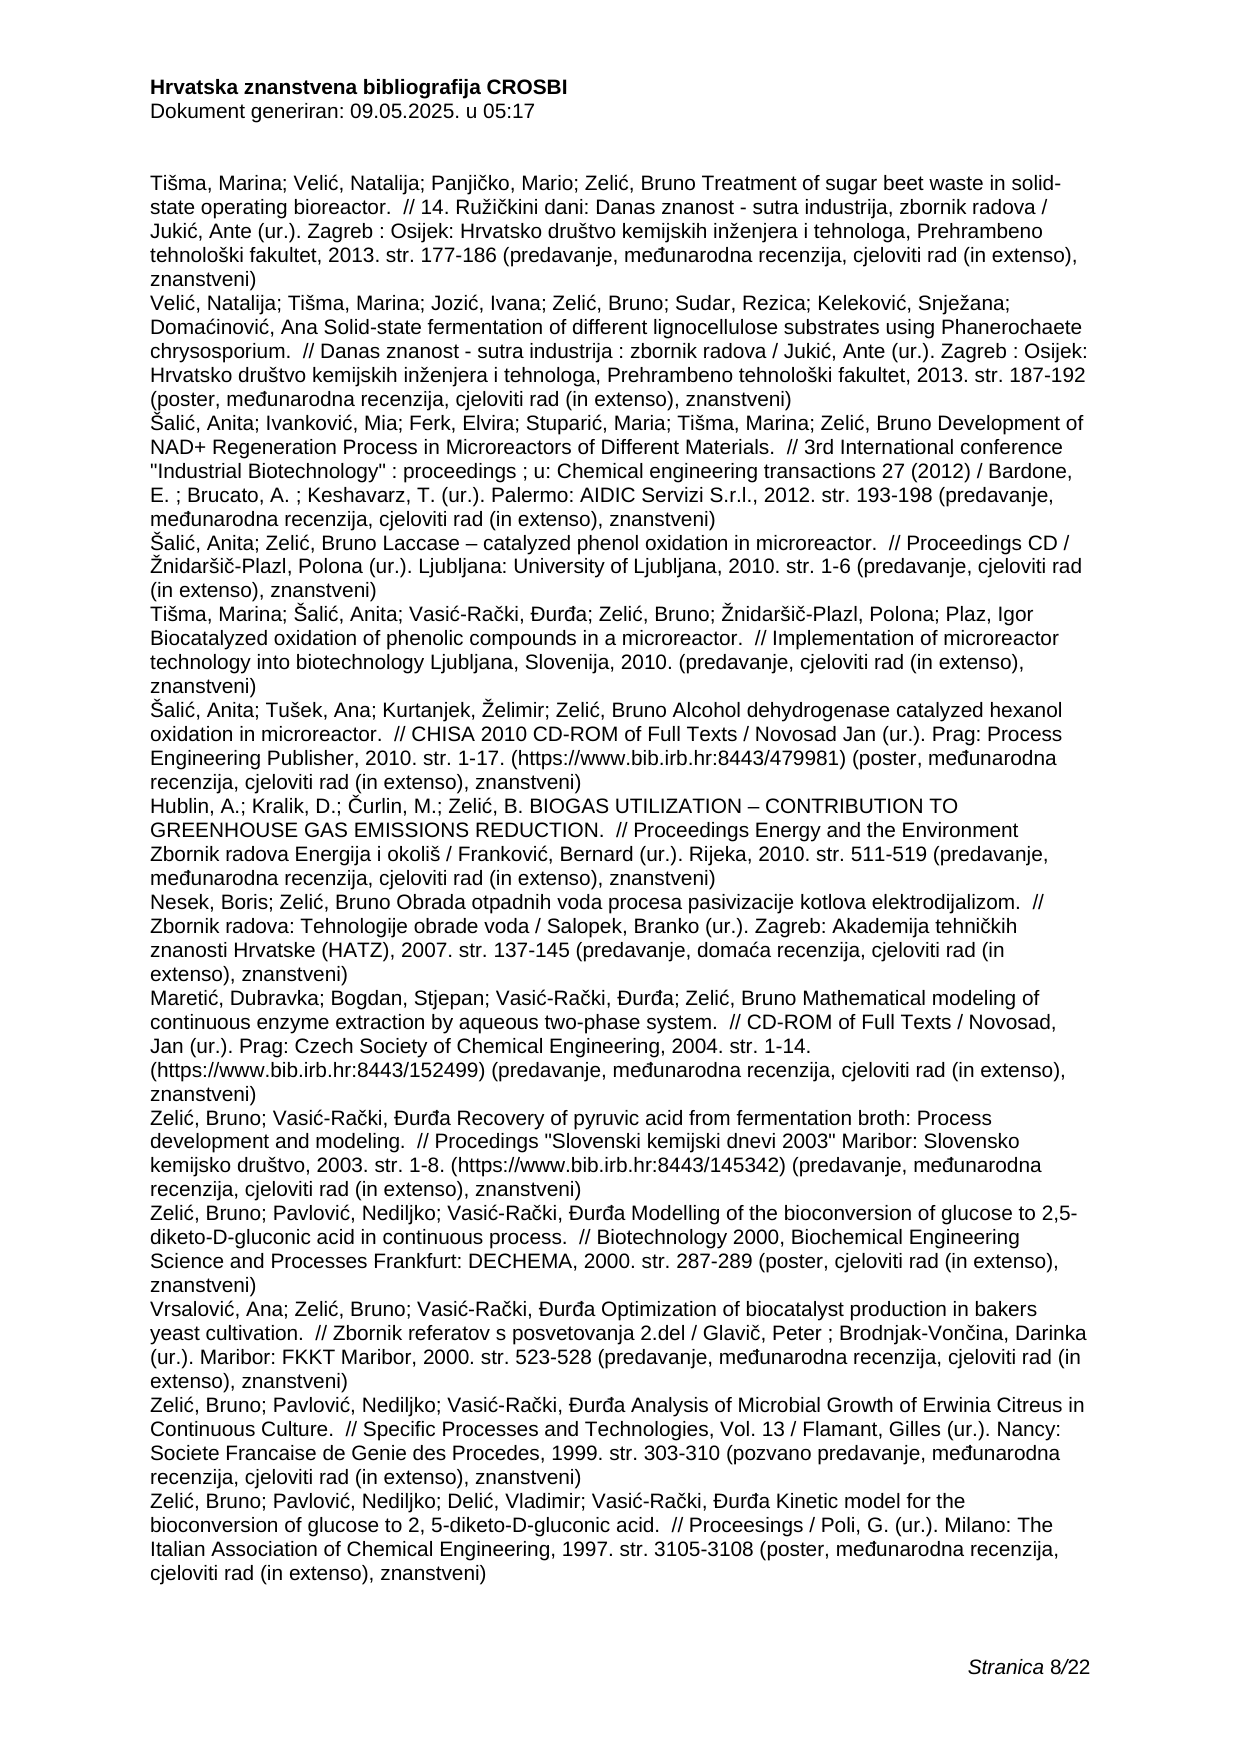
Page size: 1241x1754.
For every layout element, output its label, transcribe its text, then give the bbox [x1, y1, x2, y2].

text Maretić, Dubravka; Bogdan, Stjepan; Vasić-Rački, Đurđa; Zelić, Bruno [150, 986, 1090, 1105]
text Tišma, Marina; Velić, Natalija; Panjičko, Mario; Zelić, Bruno [150, 171, 1090, 291]
text Hublin, A.; Kralik, D.; Čurlin, M.; Zelić, B. [150, 794, 1090, 890]
text Zelić, Bruno; Pavlović, Nediljko; Vasić-Rački, Đurđa [150, 1393, 1090, 1489]
text Vrsalović, Ana; Zelić, Bruno; Vasić-Rački, Đurđa [150, 1297, 1090, 1393]
text Velić, Natalija; Tišma, Marina; Jozić, Ivana; Zelić, Bruno; Sudar, Rezica; Keleković, Snježana; Domaćinović, Ana [150, 291, 1090, 411]
text Šalić, Anita; Ivanković, Mia; Ferk, Elvira; Stuparić, Maria; Tišma, Marina; Zelić, Bruno [150, 411, 1090, 530]
text Zelić, Bruno; Vasić-Rački, Đurđa [150, 1105, 1090, 1201]
text Zelić, Bruno; Pavlović, Nediljko; Vasić-Rački, Đurđa [150, 1201, 1090, 1297]
text Šalić, Anita; Zelić, Bruno [150, 530, 1090, 602]
text Šalić, Anita; Tušek, Ana; Kurtanjek, Želimir; Zelić, Bruno [150, 698, 1090, 794]
text Nesek, Boris; Zelić, Bruno [150, 890, 1090, 986]
text Zelić, Bruno; Pavlović, Nediljko; Delić, Vladimir; Vasić-Rački, Đurđa [150, 1489, 1090, 1584]
text Tišma, Marina; Šalić, Anita; Vasić-Rački, Đurđa; Zelić, Bruno; Žnidaršič-Plazl, Polona; Plaz, Igor [150, 602, 1090, 698]
